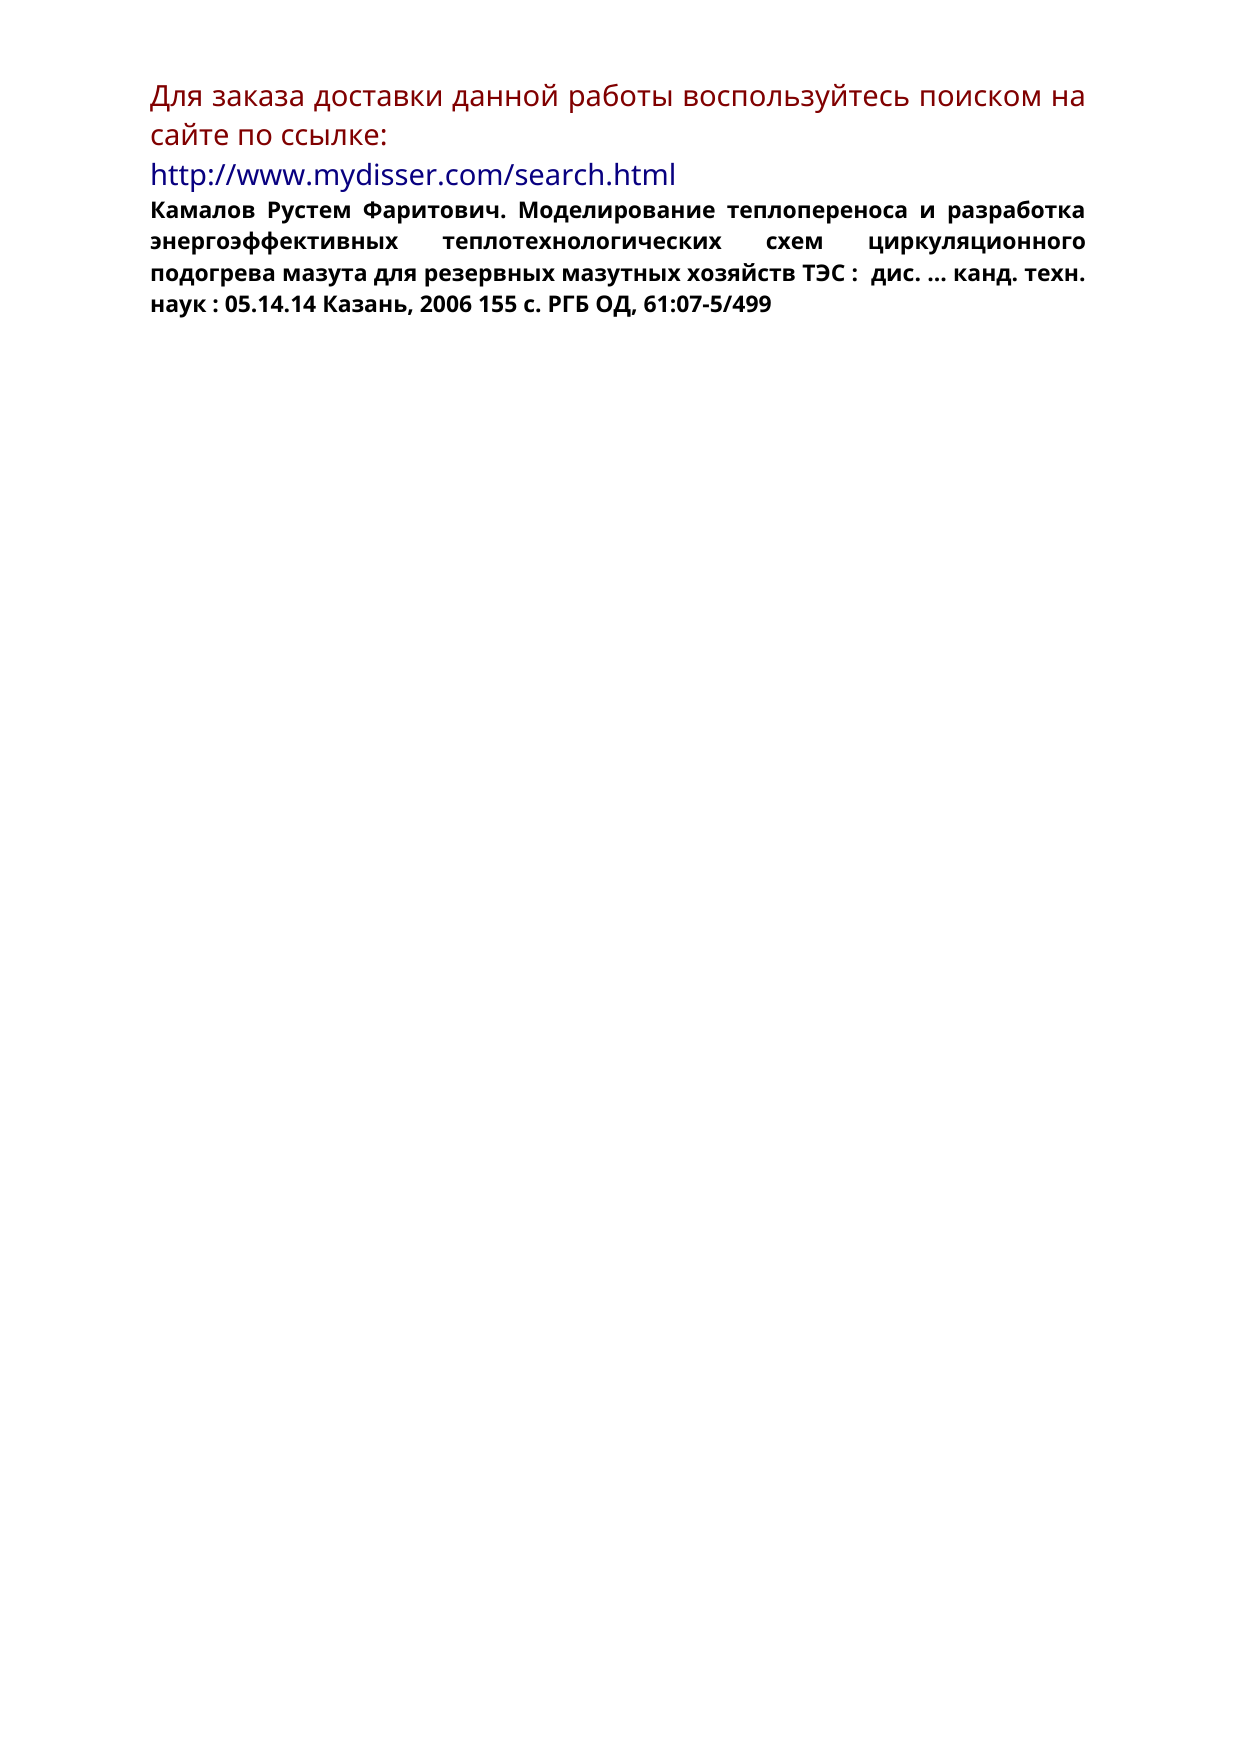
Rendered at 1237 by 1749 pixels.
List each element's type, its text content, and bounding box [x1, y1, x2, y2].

text Камалов Рустем Фаритович. Моделирование теплопереноса и разработка энергоэффективных теплотехнологических схем циркуляционного подогрева мазута для резервных мазутных хозяйств ТЭС : дис. ... канд. техн. наук : 05.14.14 Казань, 2006 155 с. РГБ ОД, 61:07-5/499 [150, 194, 1086, 319]
